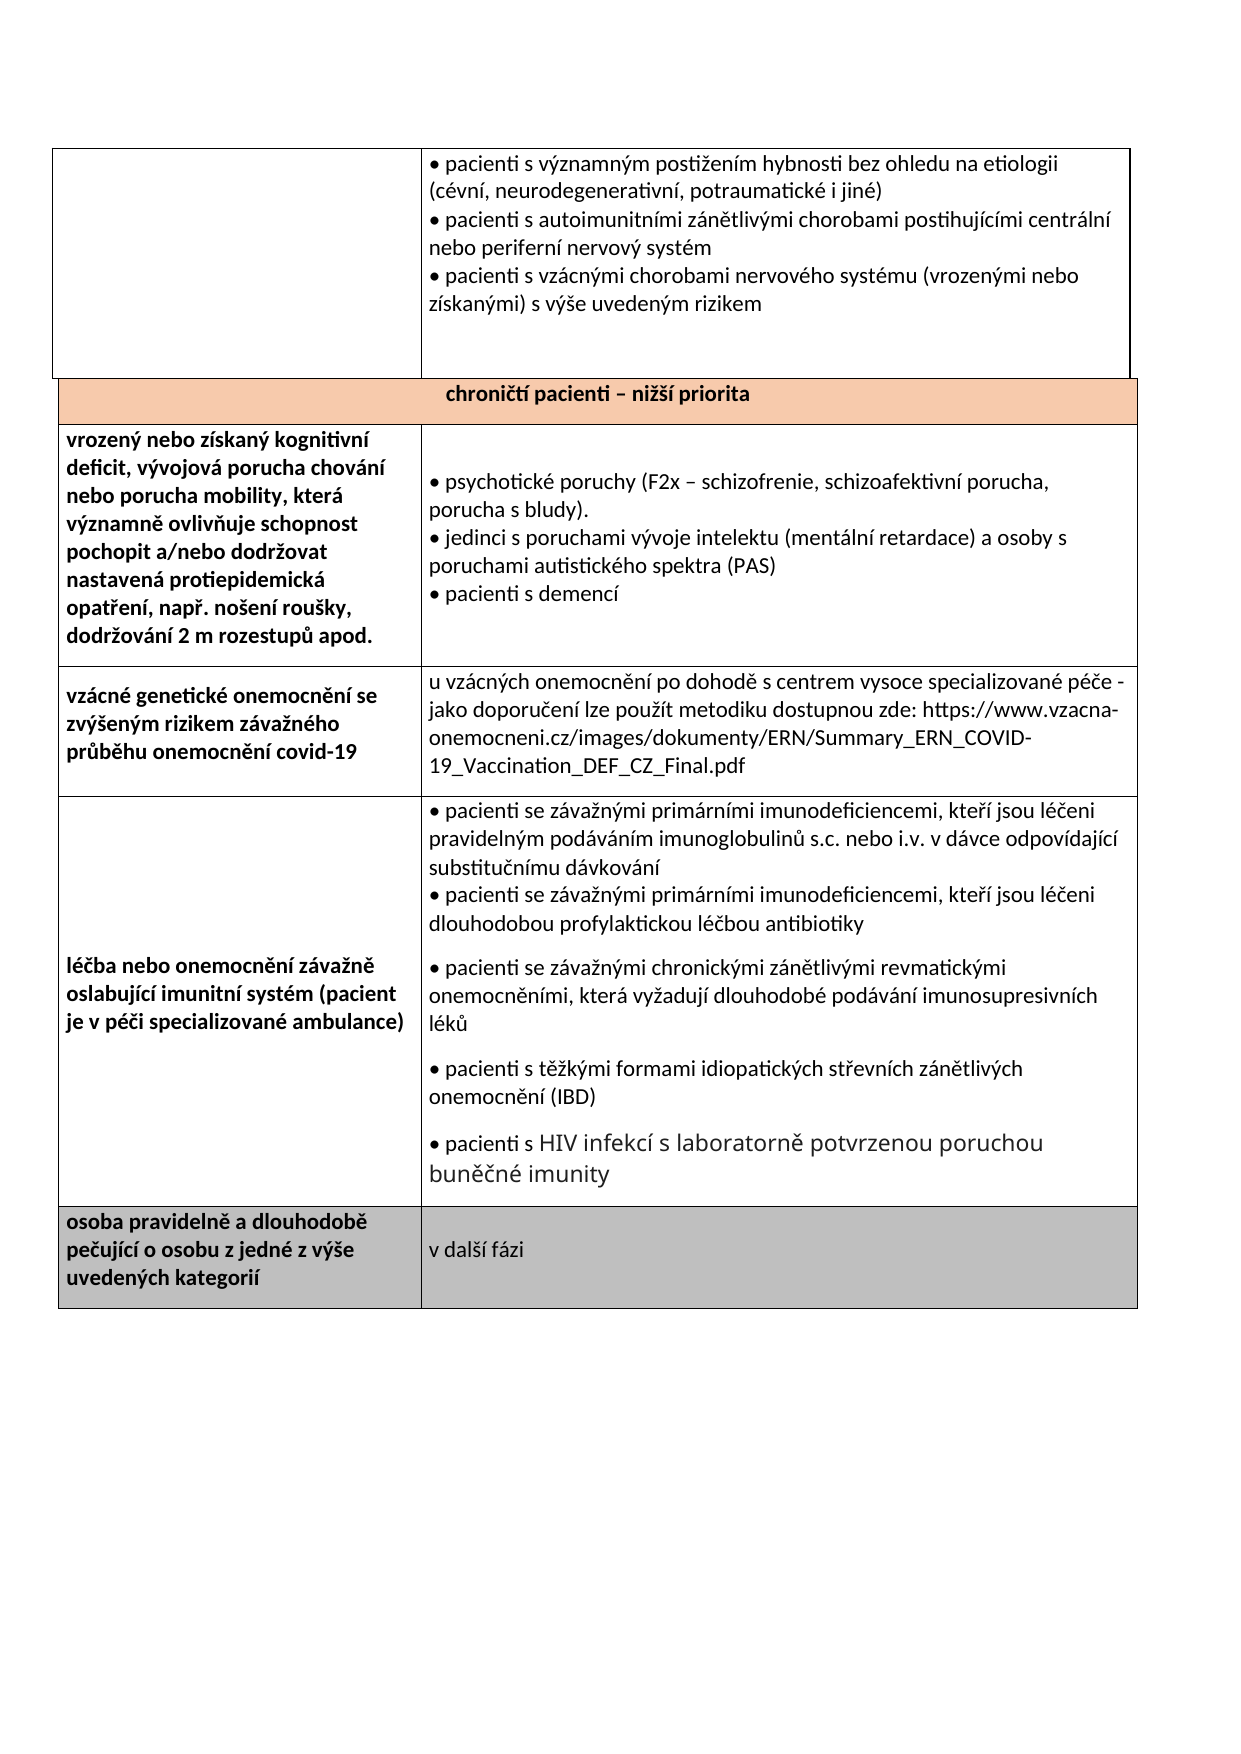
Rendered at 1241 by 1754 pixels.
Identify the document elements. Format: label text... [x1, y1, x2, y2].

table_cell chroničtí pacienti – nižší priorita [59, 379, 1137, 424]
table_cell vzácné genetické onemocnění se zvýšeným rizikem závažného průběhu onemocnění covid-19 [59, 667, 421, 796]
table_cell v další fázi [422, 1207, 1137, 1308]
table_cell • pacienti se závažnými primárními imunodeficiencemi, kteří jsou léčeni pravidelným podáváním imunoglobulinů s.c. nebo i.v. v dávce odpovídající substitučnímu dávkování • pacienti se závažnými primárními imunodeficiencemi, kteří jsou léčeni dlouhodobou profylaktickou léčbou antibiotiky • pacienti se závažnými chronickými zánětlivými revmatickými onemocněními, která vyžadují dlouhodobé podávání imunosupresivních léků • pacienti s těžkými formami idiopatických střevních zánětlivých onemocnění (IBD) • pacienti s HIV infekcí s laboratorně potvrzenou poruchou buněčné imunity [422, 797, 1137, 1206]
table_cell léčba nebo onemocnění závažně oslabující imunitní systém (pacient je v péči specializované ambulance) [59, 797, 421, 1206]
table_cell u vzácných onemocnění po dohodě s centrem vysoce specializované péče - jako doporučení lze použít metodiku dostupnou zde: https://www.vzacna-onemocneni.cz/images/dokumenty/ERN/Summary_ERN_COVID-19_Vaccination_DEF_CZ_Final.pdf [422, 667, 1137, 796]
table_cell osoba pravidelně a dlouhodobě pečující o osobu z jedné z výše uvedených kategorií [59, 1207, 421, 1308]
table_cell vrozený nebo získaný kognitivní deficit, vývojová porucha chování nebo porucha mobility, která významně ovlivňuje schopnost pochopit a/nebo dodržovat nastavená protiepidemická opatření, např. nošení roušky, dodržování 2 m rozestupů apod. [59, 425, 421, 666]
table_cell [422, 149, 1129, 378]
table_cell • psychotické poruchy (F2x – schizofrenie, schizoafektivní porucha, porucha s bludy). • jedinci s poruchami vývoje intelektu (mentální retardace) a osoby s poruchami autistického spektra (PAS) • pacienti s demencí [422, 425, 1137, 666]
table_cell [53, 149, 421, 378]
